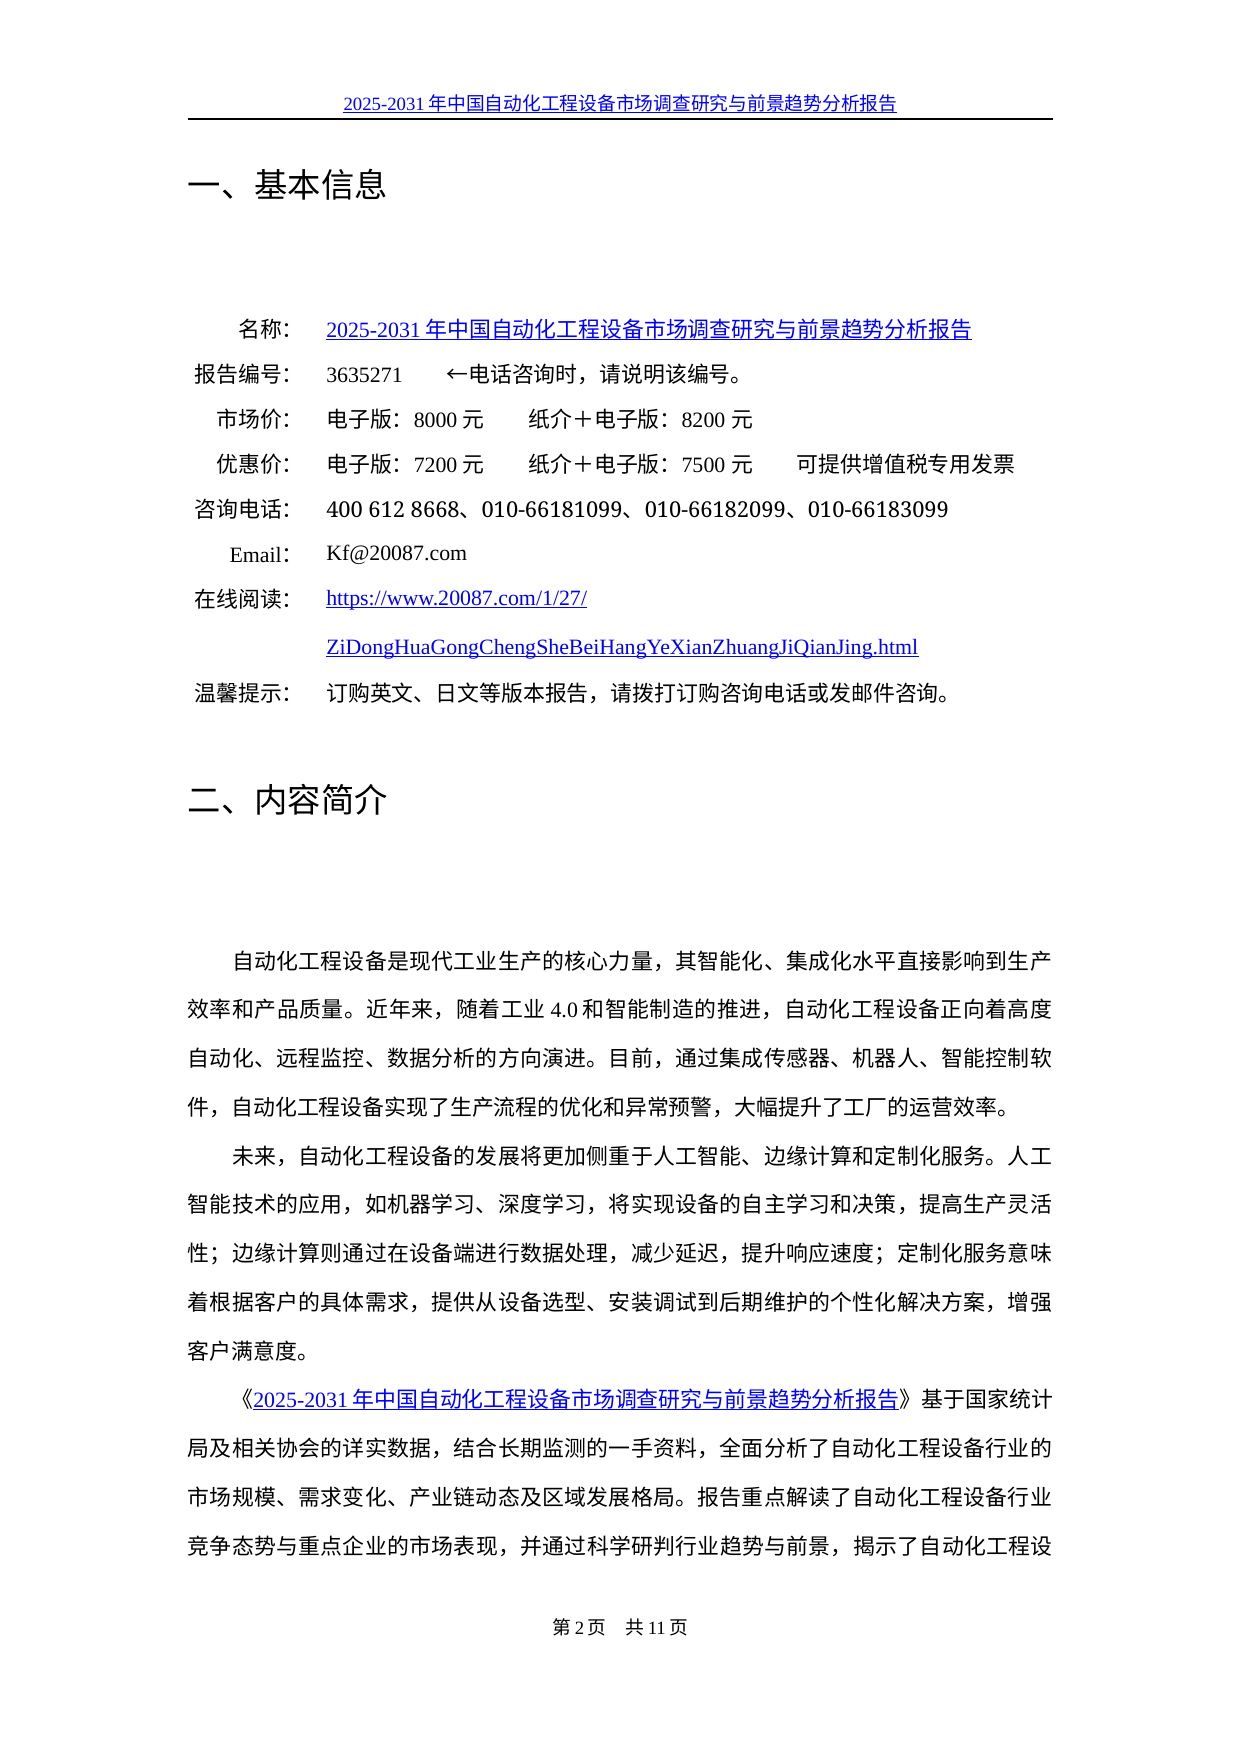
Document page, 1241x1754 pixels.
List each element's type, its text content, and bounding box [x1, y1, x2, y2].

table_cell 优惠价： [167, 447, 315, 492]
table_cell 电子版：8000 元 纸介＋电子版：8200 元 [315, 402, 1073, 447]
table_cell 订购英文、日文等版本报告，请拨打订购咨询电话或发邮件咨询。 [315, 675, 1073, 720]
table_cell 报告编号： [167, 357, 315, 402]
table_cell [315, 582, 1073, 675]
table_cell Kf@20087.com [315, 537, 1073, 582]
table_cell 在线阅读： [167, 582, 315, 675]
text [187, 943, 1053, 1561]
table_header 2025-2031年中国自动化工程设备市场调查研究与前景趋势分析报告 [315, 312, 1073, 357]
table_cell 400 612 8668、010-66181099、010-66182099、010-66183099 [315, 492, 1073, 537]
table_cell 3635271 ←电话咨询时，请说明该编号。 [315, 357, 1073, 402]
table_cell 温馨提示： [167, 675, 315, 720]
table_header 名称： [167, 312, 315, 357]
table_cell 咨询电话： [167, 492, 315, 537]
table_cell Email： [167, 537, 315, 582]
table_cell 市场价： [167, 402, 315, 447]
title 一、基本信息 [187, 150, 1053, 215]
title 二、内容简介 [187, 766, 1053, 831]
table_cell 电子版：7200 元 纸介＋电子版：7500 元 可提供增值税专用发票 [315, 447, 1073, 492]
